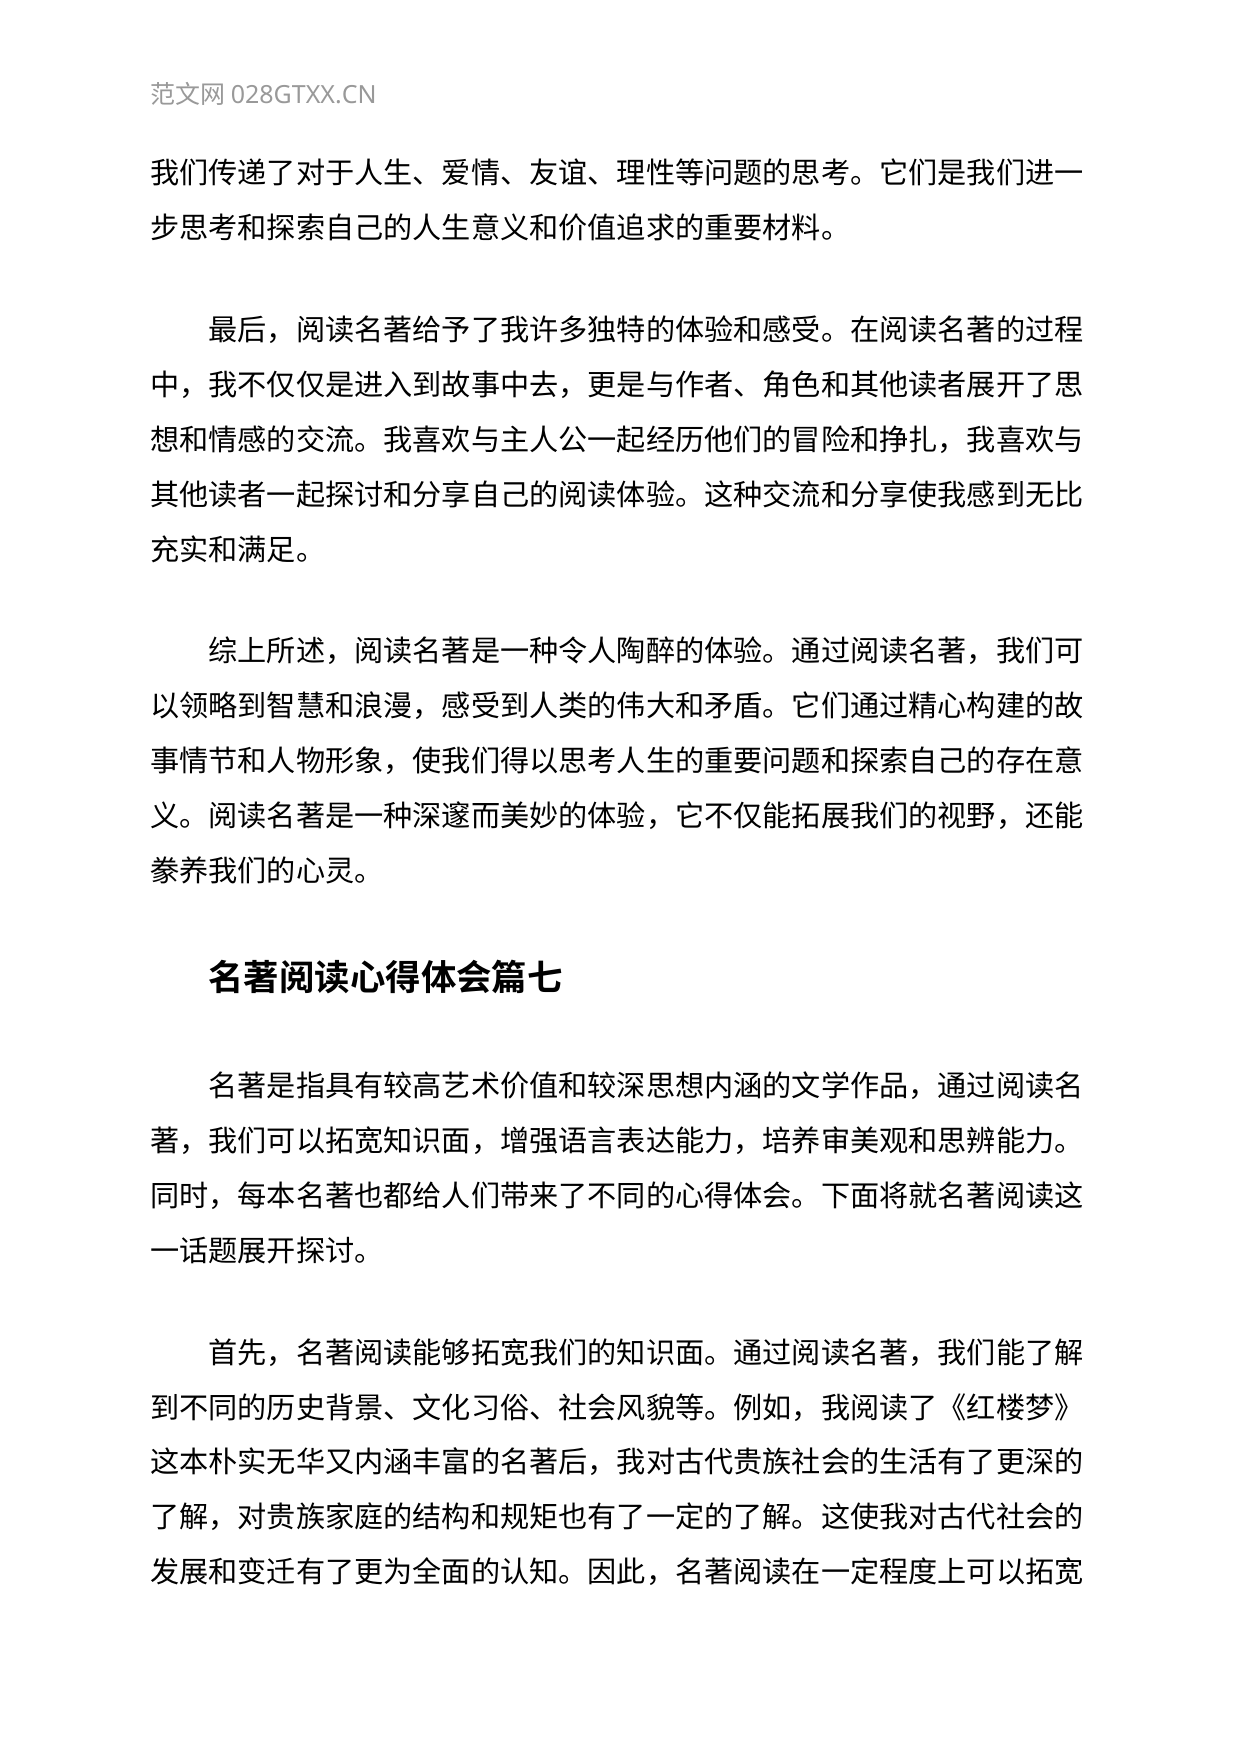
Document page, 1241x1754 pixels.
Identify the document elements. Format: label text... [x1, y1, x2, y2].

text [150, 1329, 1090, 1591]
text 综上所述，阅读名著是一种令人陶醉的体验。通过阅读名著，我们可以领略到智慧和浪漫，感受到人类的伟大和矛盾。它们通过精心构建的故事情节和人物形象，使我们得以思考人生的重要问题和探索自己的存在意义。阅读名著是一种深邃而美妙的体验，它不仅能拓展我们的视野，还能豢养我们的心灵。 [150, 628, 1090, 890]
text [150, 150, 1090, 247]
text 最后，阅读名著给予了我许多独特的体验和感受。在阅读名著的过程中，我不仅仅是进入到故事中去，更是与作者、角色和其他读者展开了思想和情感的交流。我喜欢与主人公一起经历他们的冒险和挣扎，我喜欢与其他读者一起探讨和分享自己的阅读体验。这种交流和分享使我感到无比充实和满足。 [150, 307, 1090, 568]
text 名著阅读心得体会篇七 [150, 949, 1090, 1001]
text 名著是指具有较高艺术价值和较深思想内涵的文学作品，通过阅读名著，我们可以拓宽知识面，增强语言表达能力，培养审美观和思辨能力。同时，每本名著也都给人们带来了不同的心得体会。下面将就名著阅读这一话题展开探讨。 [150, 1063, 1090, 1270]
